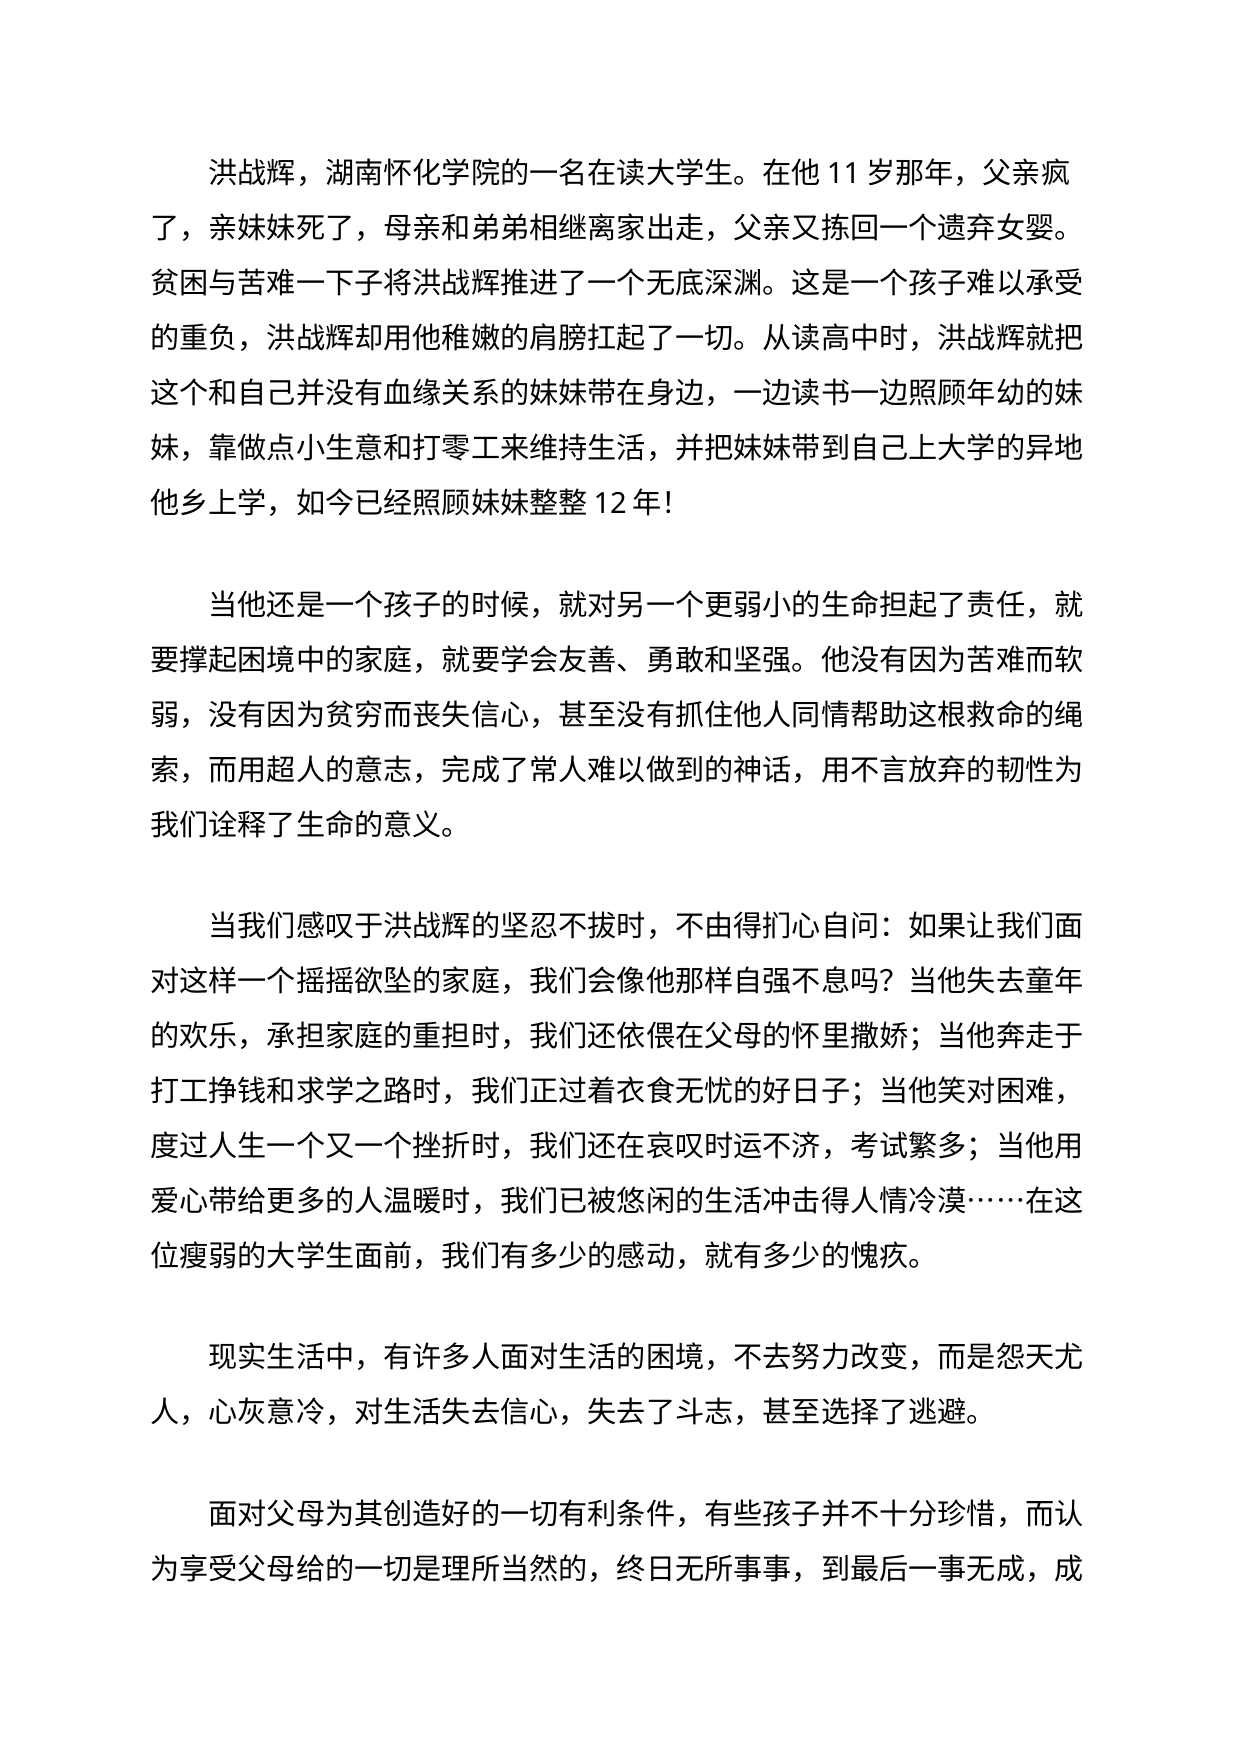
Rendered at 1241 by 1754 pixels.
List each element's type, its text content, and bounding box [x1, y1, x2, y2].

text 当我们感叹于洪战辉的坚忍不拔时，不由得扪心自问：如果让我们面对这样一个摇摇欲坠的家庭，我们会像他那样自强不息吗？当他失去童年的欢乐，承担家庭的重担时，我们还依偎在父母的怀里撒娇；当他奔走于打工挣钱和求学之路时，我们正过着衣食无忧的好日子；当他笑对困难，度过人生一个又一个挫折时，我们还在哀叹时运不济，考试繁多；当他用爱心带给更多的人温暖时，我们已被悠闲的生活冲击得人情冷漠……在这位瘦弱的大学生面前，我们有多少的感动，就有多少的愧疚。 [150, 903, 1090, 1274]
text 当他还是一个孩子的时候，就对另一个更弱小的生命担起了责任，就要撑起困境中的家庭，就要学会友善、勇敢和坚强。他没有因为苦难而软弱，没有因为贫穷而丧失信心，甚至没有抓住他人同情帮助这根救命的绳索，而用超人的意志，完成了常人难以做到的神话，用不言放弃的韧性为我们诠释了生命的意义。 [150, 581, 1090, 843]
text 现实生活中，有许多人面对生活的困境，不去努力改变，而是怨天尤人，心灰意冷，对生活失去信心，失去了斗志，甚至选择了逃避。 [150, 1334, 1090, 1431]
text 洪战辉，湖南怀化学院的一名在读大学生。在他11岁那年，父亲疯了，亲妹妹死了，母亲和弟弟相继离家出走，父亲又拣回一个遗弃女婴。贫困与苦难一下子将洪战辉推进了一个无底深渊。这是一个孩子难以承受的重负，洪战辉却用他稚嫩的肩膀扛起了一切。从读高中时，洪战辉就把这个和自己并没有血缘关系的妹妹带在身边，一边读书一边照顾年幼的妹妹，靠做点小生意和打零工来维持生活，并把妹妹带到自己上大学的异地他乡上学，如今已经照顾妹妹整整12年！ [150, 150, 1090, 522]
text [150, 1491, 1090, 1588]
